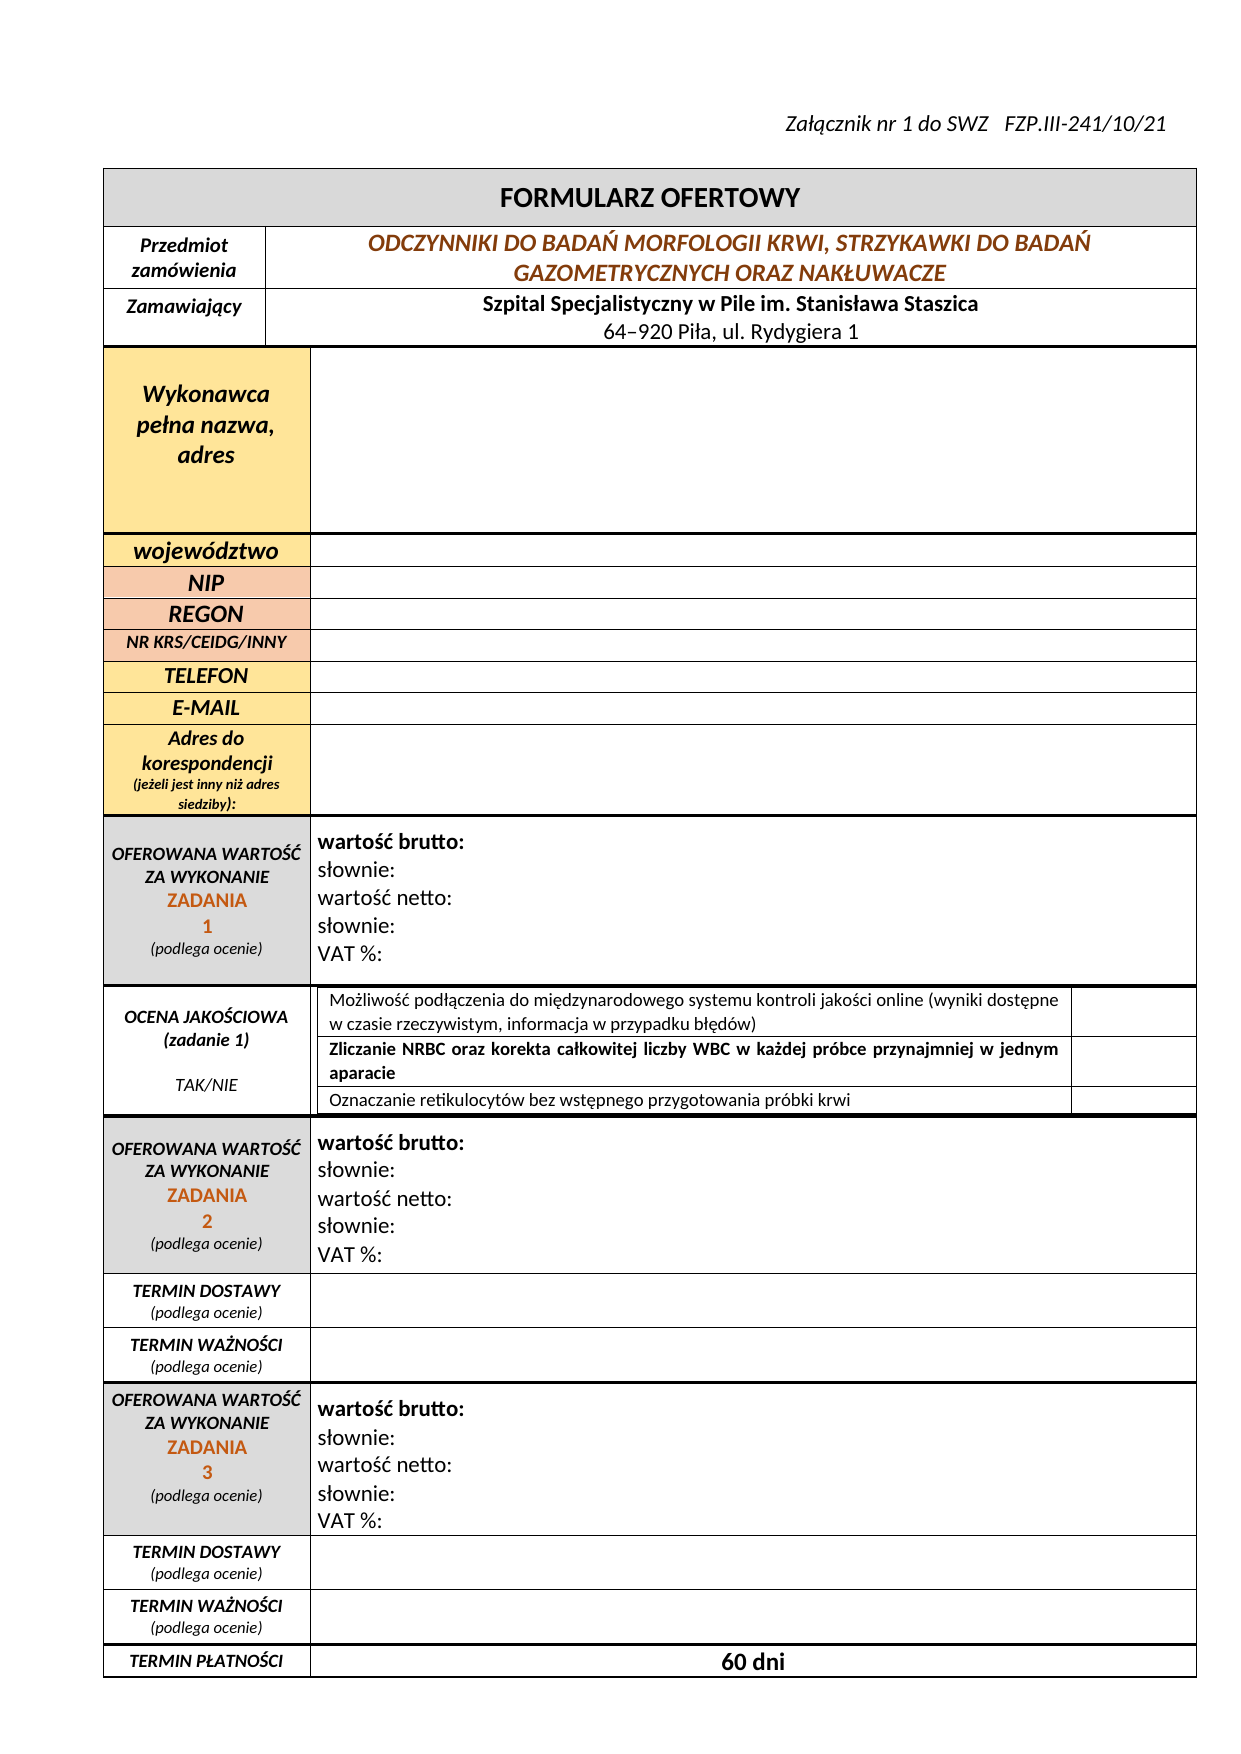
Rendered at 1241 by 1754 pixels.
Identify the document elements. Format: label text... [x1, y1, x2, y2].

table_cell [318, 1037, 1071, 1086]
table_cell [311, 348, 1196, 532]
table_cell TERMIN WAŻNOŚCI (podlega ocenie) [104, 1590, 310, 1643]
table_cell [1072, 1037, 1196, 1086]
table_cell [311, 1274, 1196, 1327]
table_cell Adres do korespondencji (jeżeli jest inny niż adres siedziby): [104, 725, 310, 814]
table_cell wartość brutto: słownie: wartość netto: słownie: VAT %: [311, 817, 1196, 984]
table_cell TERMIN DOSTAWY (podlega ocenie) [104, 1274, 310, 1327]
table_cell [1072, 1087, 1196, 1113]
table_cell [311, 1536, 1196, 1589]
table_cell [311, 1590, 1196, 1643]
table_cell REGON [104, 599, 310, 629]
table_cell E-MAIL [104, 693, 310, 724]
table_cell Zamawiający [104, 289, 265, 345]
table_header FORMULARZ OFERTOWY [104, 169, 1196, 226]
table_cell województwo [104, 535, 310, 566]
table_cell Wykonawca pełna nazwa, adres [104, 348, 310, 532]
table_cell OFEROWANA WARTOŚĆ ZA WYKONANIE ZADANIA 1 (podlega ocenie) [104, 817, 310, 984]
table_cell TERMIN PŁATNOŚCI [104, 1646, 310, 1676]
table_cell TELEFON [104, 662, 310, 692]
text Załącznik nr 1 do SWZ FZP.III-241/10/21 [103, 109, 1167, 137]
table_cell [311, 693, 1196, 724]
table_cell TERMIN WAŻNOŚCI (podlega ocenie) [104, 1328, 310, 1381]
table_cell [311, 1328, 1196, 1381]
table_cell 60 dni [311, 1646, 1196, 1676]
table_cell [311, 987, 317, 1114]
table_cell wartość brutto: słownie: wartość netto: słownie: VAT %: [311, 1118, 1196, 1273]
table_cell [311, 567, 1196, 597]
table_cell NR KRS/CEIDG/INNY [104, 630, 310, 661]
table_cell [311, 662, 1196, 692]
table_cell OFEROWANA WARTOŚĆ ZA WYKONANIE ZADANIA 3 (podlega ocenie) [104, 1384, 310, 1535]
table_cell [311, 535, 1196, 566]
table_cell OCENA JAKOŚCIOWA (zadanie 1) TAK/NIE [104, 987, 310, 1114]
table_cell Szpital Specjalistyczny w Pile im. Stanisława Staszica 64–920 Piła, ul. Rydygiera 1 [266, 289, 1196, 345]
table_cell [311, 599, 1196, 629]
table_cell [311, 725, 1196, 814]
table_cell wartość brutto: słownie: wartość netto: słownie: VAT %: [311, 1384, 1196, 1535]
table_cell ODCZYNNIKI DO BADAŃ MORFOLOGII KRWI, STRZYKAWKI DO BADAŃ GAZOMETRYCZNYCH ORAZ NAKŁUWACZE [266, 227, 1196, 288]
table_cell OFEROWANA WARTOŚĆ ZA WYKONANIE ZADANIA 2 (podlega ocenie) [104, 1118, 310, 1273]
table_cell NIP [104, 567, 310, 597]
table_cell [311, 630, 1196, 661]
table_cell [1072, 988, 1196, 1036]
table_cell TERMIN DOSTAWY (podlega ocenie) [104, 1536, 310, 1589]
table_cell [318, 1087, 1071, 1113]
table_cell [318, 988, 1071, 1036]
table_cell Przedmiot zamówienia [104, 227, 265, 288]
